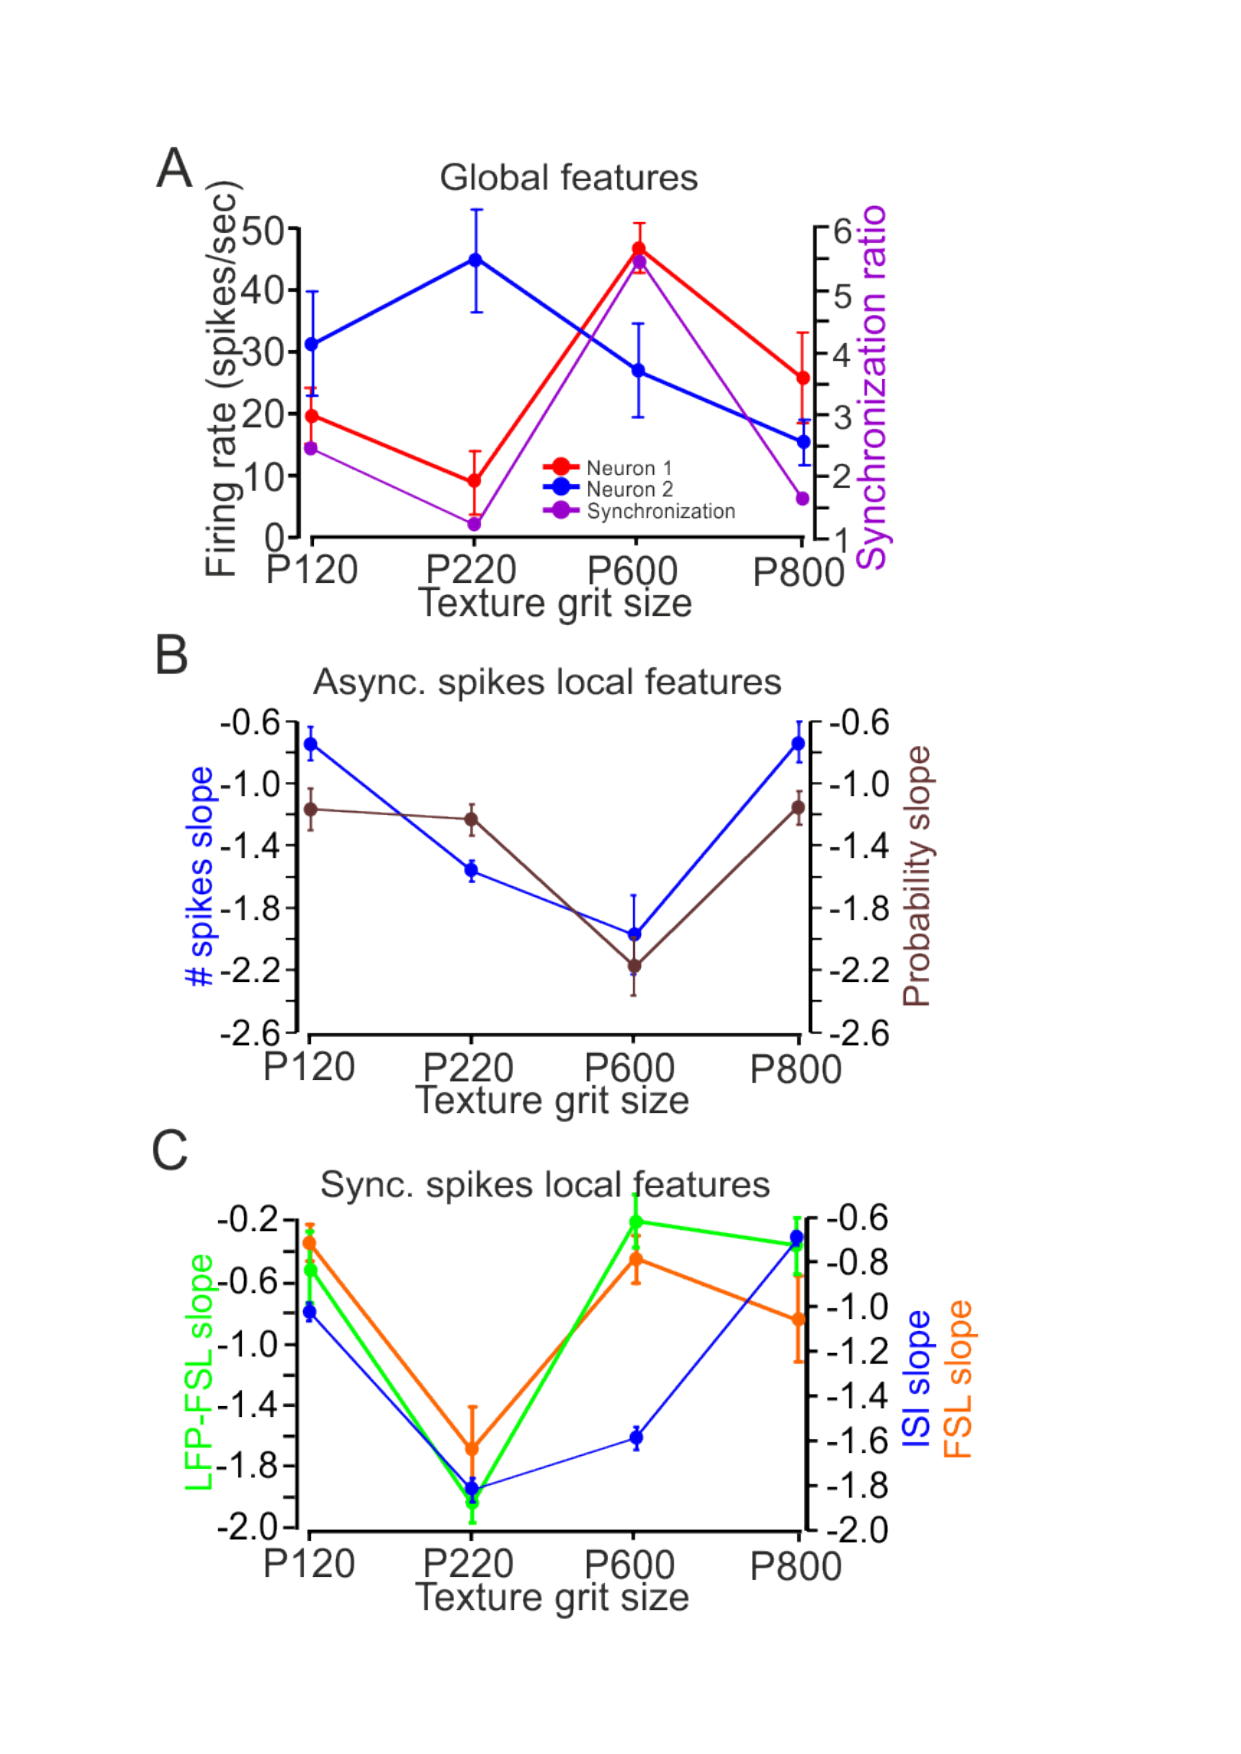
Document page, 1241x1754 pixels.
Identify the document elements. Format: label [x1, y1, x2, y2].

picture [120, 121, 1003, 1661]
